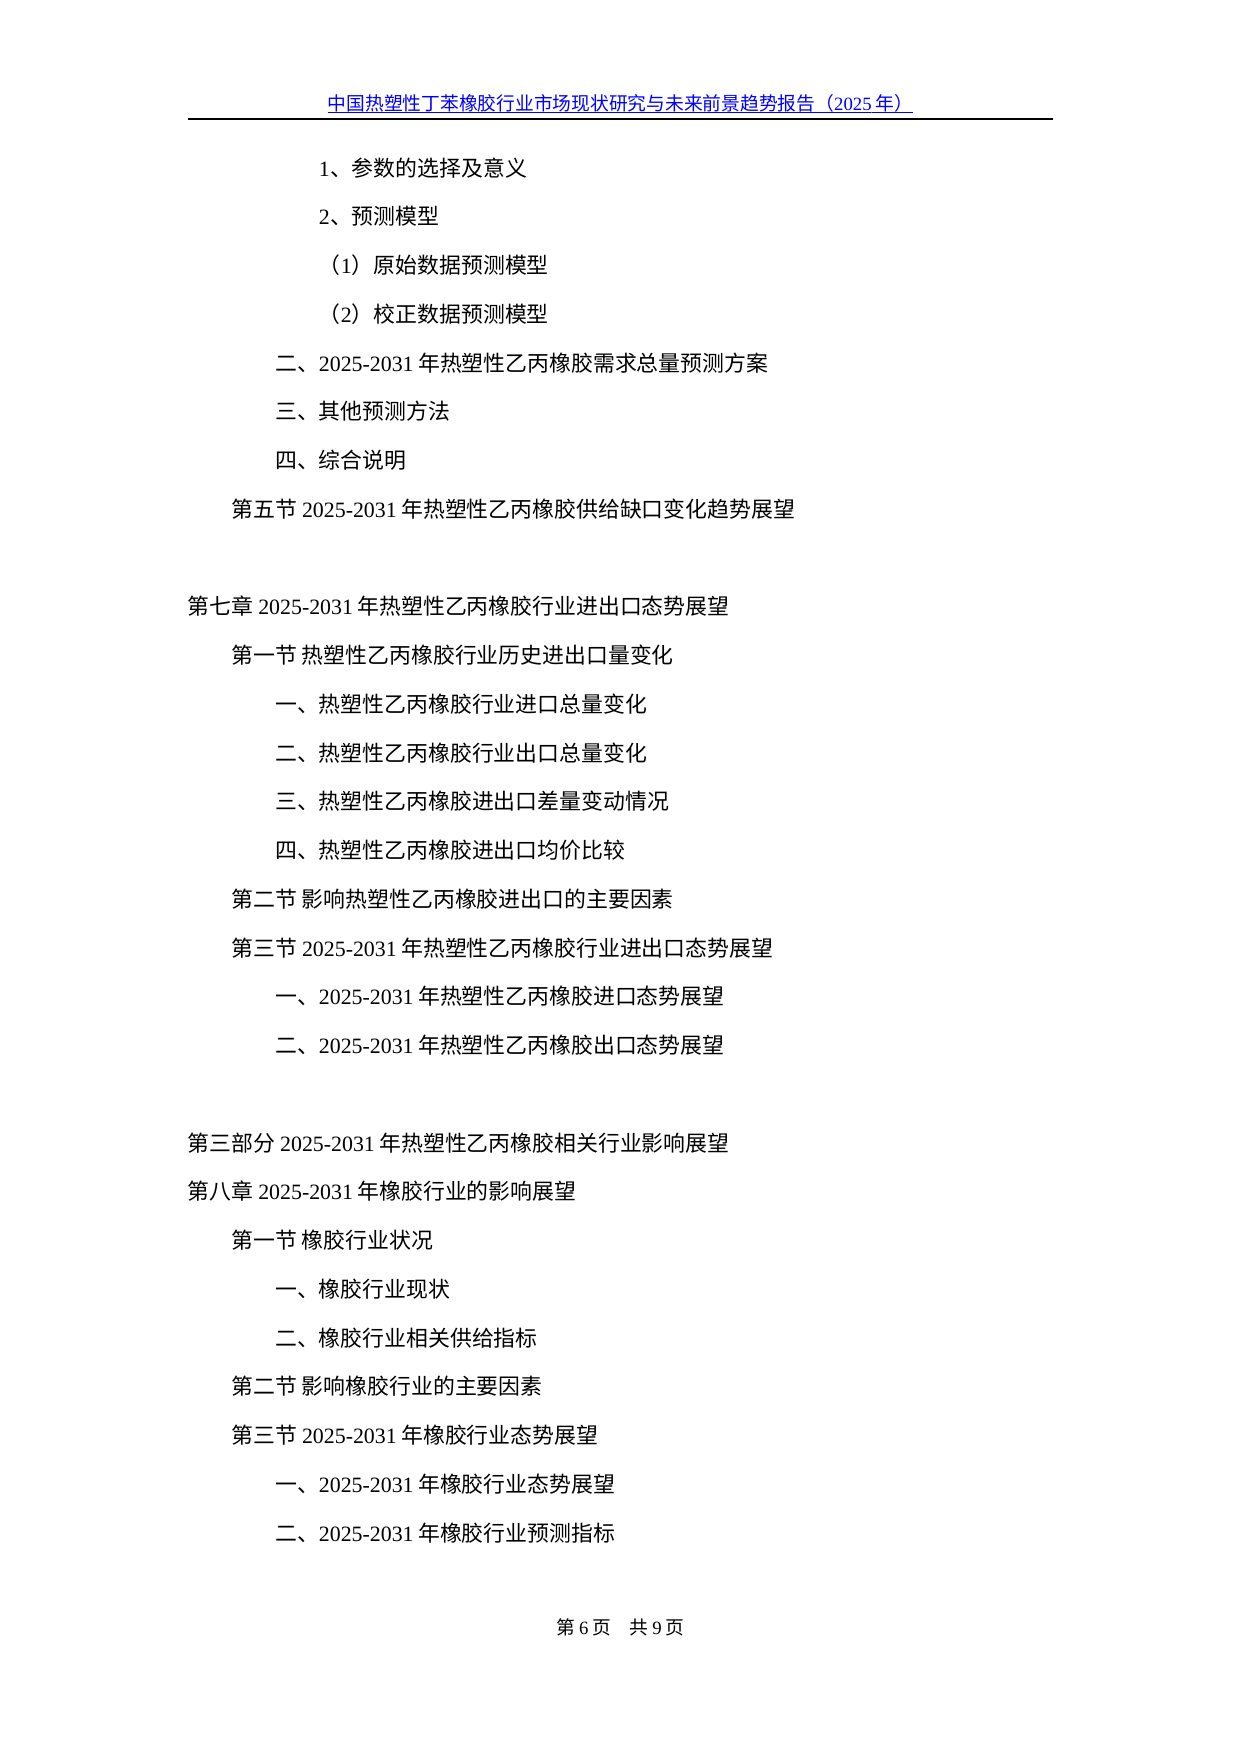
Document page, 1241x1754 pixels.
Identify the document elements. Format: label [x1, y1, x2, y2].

text [187, 150, 1053, 1548]
